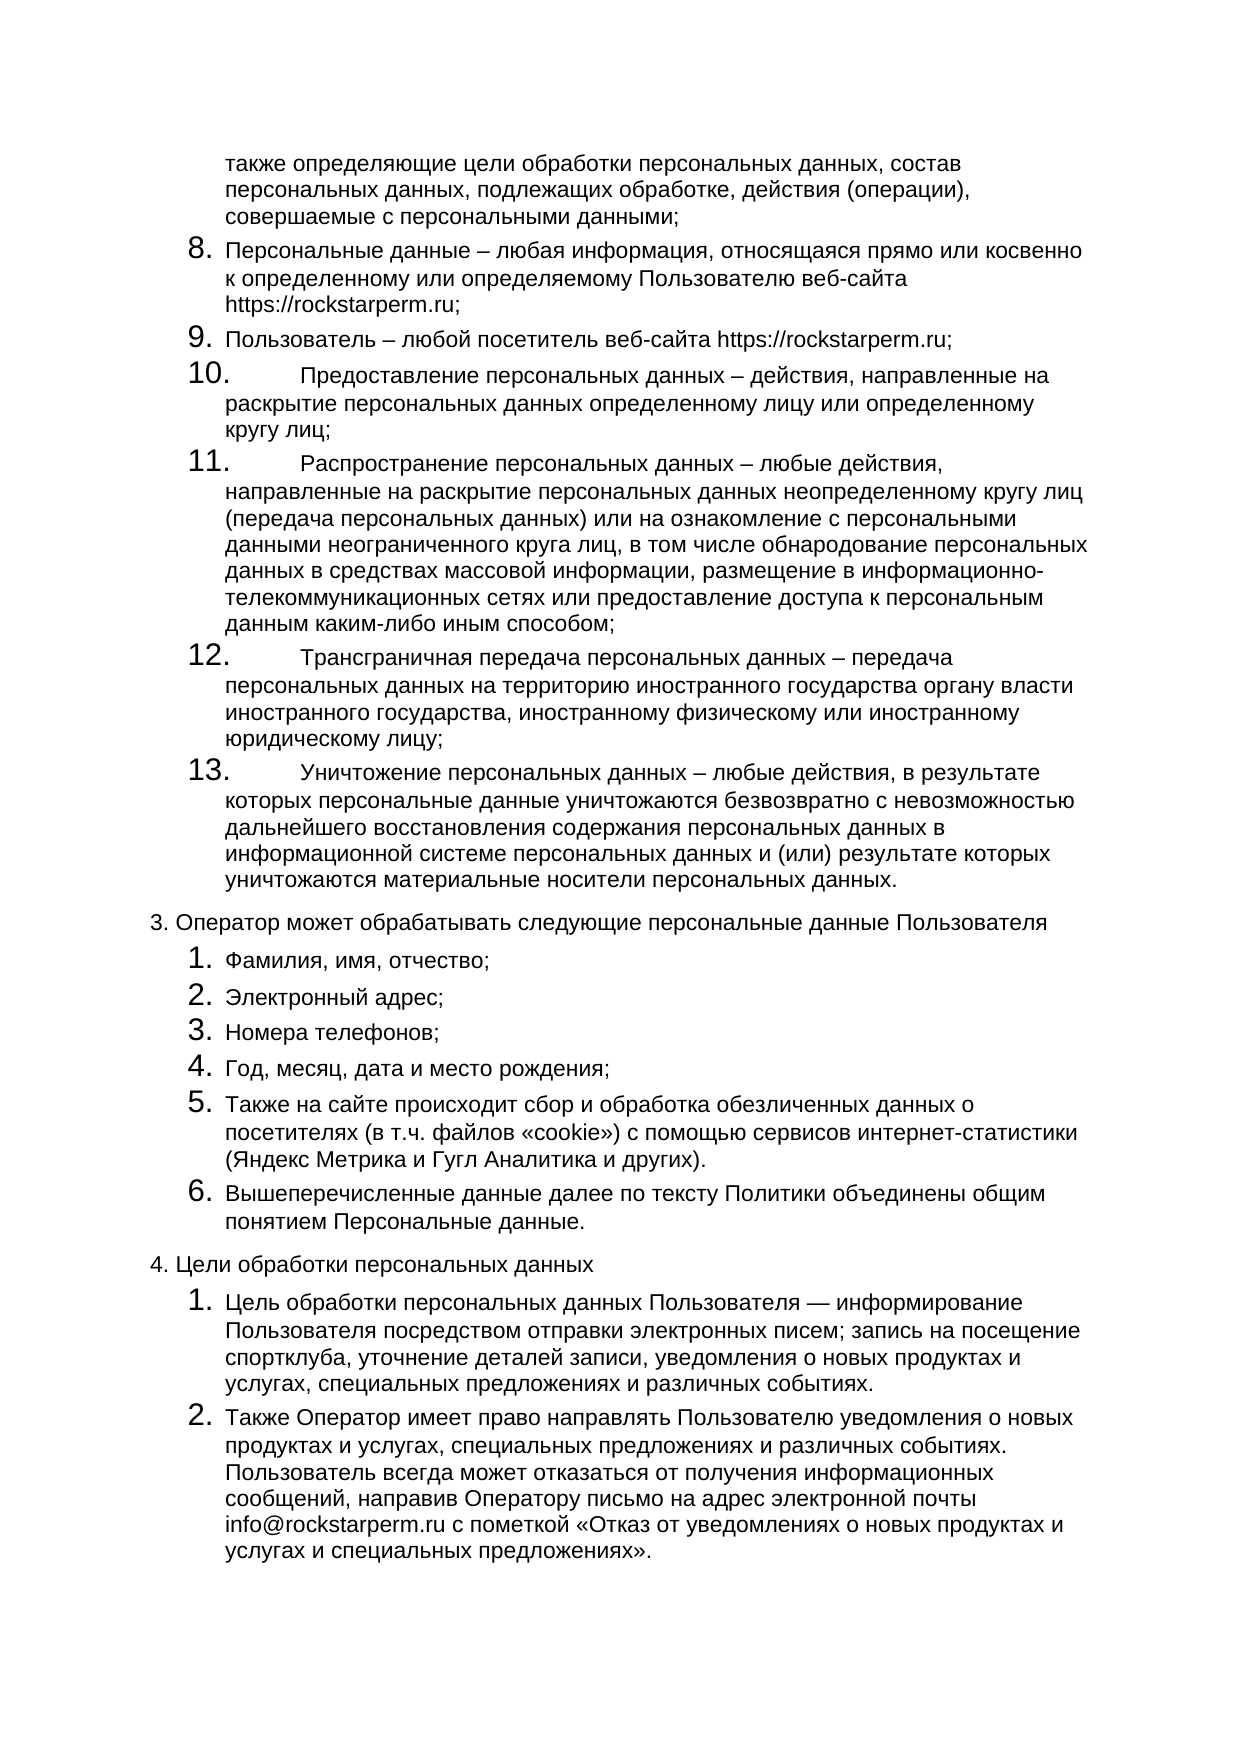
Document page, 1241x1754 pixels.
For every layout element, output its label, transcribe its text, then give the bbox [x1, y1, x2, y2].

list Цель обработки персональных данных Пользователя — информирование Пользователя посредством отправки электронных писем; запись на посещение спортклуба, уточнение деталей записи, уведомления о новых продуктах и услугах, специальных предложениях и различных событиях. [187, 1281, 1090, 1396]
list Также на сайте происходит сбор и обработка обезличенных данных о посетителях (в т.ч. файлов «cookie») с помощью сервисов интернет-статистики (Яндекс Метрика и Гугл Аналитика и других). [187, 1083, 1090, 1172]
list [187, 150, 1090, 229]
text 4. Цели обработки персональных данных [150, 1251, 1090, 1277]
list Трансграничная передача персональных данных – передача персональных данных на территорию иностранного государства органу власти иностранного государства, иностранному физическому или иностранному юридическому лицу; [187, 636, 1090, 751]
list Год, месяц, дата и место рождения; [187, 1047, 1090, 1083]
list Электронный адрес; [187, 976, 1090, 1011]
list Также Оператор имеет право направлять Пользователю уведомления о новых продуктах и услугах, специальных предложениях и различных событиях. Пользователь всегда может отказаться от получения информационных сообщений, направив Оператору письмо на адрес электронной почты info@rockstarperm.ru с пометкой «Отказ от уведомлениях о новых продуктах и услугах и специальных предложениях». [187, 1396, 1090, 1564]
list Персональные данные – любая информация, относящаяся прямо или косвенно к определенному или определяемому Пользователю веб-сайта https://rockstarperm.ru; [187, 229, 1090, 318]
list Пользователь – любой посетитель веб-сайта https://rockstarperm.ru; [187, 318, 1090, 354]
list Уничтожение персональных данных – любые действия, в результате которых персональные данные уничтожаются безвозвратно с невозможностью дальнейшего восстановления содержания персональных данных в информационной системе персональных данных и (или) результате которых уничтожаются материальные носители персональных данных. [187, 751, 1090, 893]
list Номера телефонов; [187, 1011, 1090, 1047]
list Распространение персональных данных – любые действия, направленные на раскрытие персональных данных неопределенному кругу лиц (передача персональных данных) или на ознакомление с персональными данными неограниченного круга лиц, в том числе обнародование персональных данных в средствах массовой информации, размещение в информационно-телекоммуникационных сетях или предоставление доступа к персональным данным каким-либо иным способом; [187, 442, 1090, 636]
list Вышеперечисленные данные далее по тексту Политики объединены общим понятием Персональные данные. [187, 1172, 1090, 1234]
list Предоставление персональных данных – действия, направленные на раскрытие персональных данных определенному лицу или определенному кругу лиц; [187, 354, 1090, 442]
text 3. Оператор может обрабатывать следующие персональные данные Пользователя [150, 909, 1090, 936]
list Фамилия, имя, отчество; [187, 939, 1090, 976]
